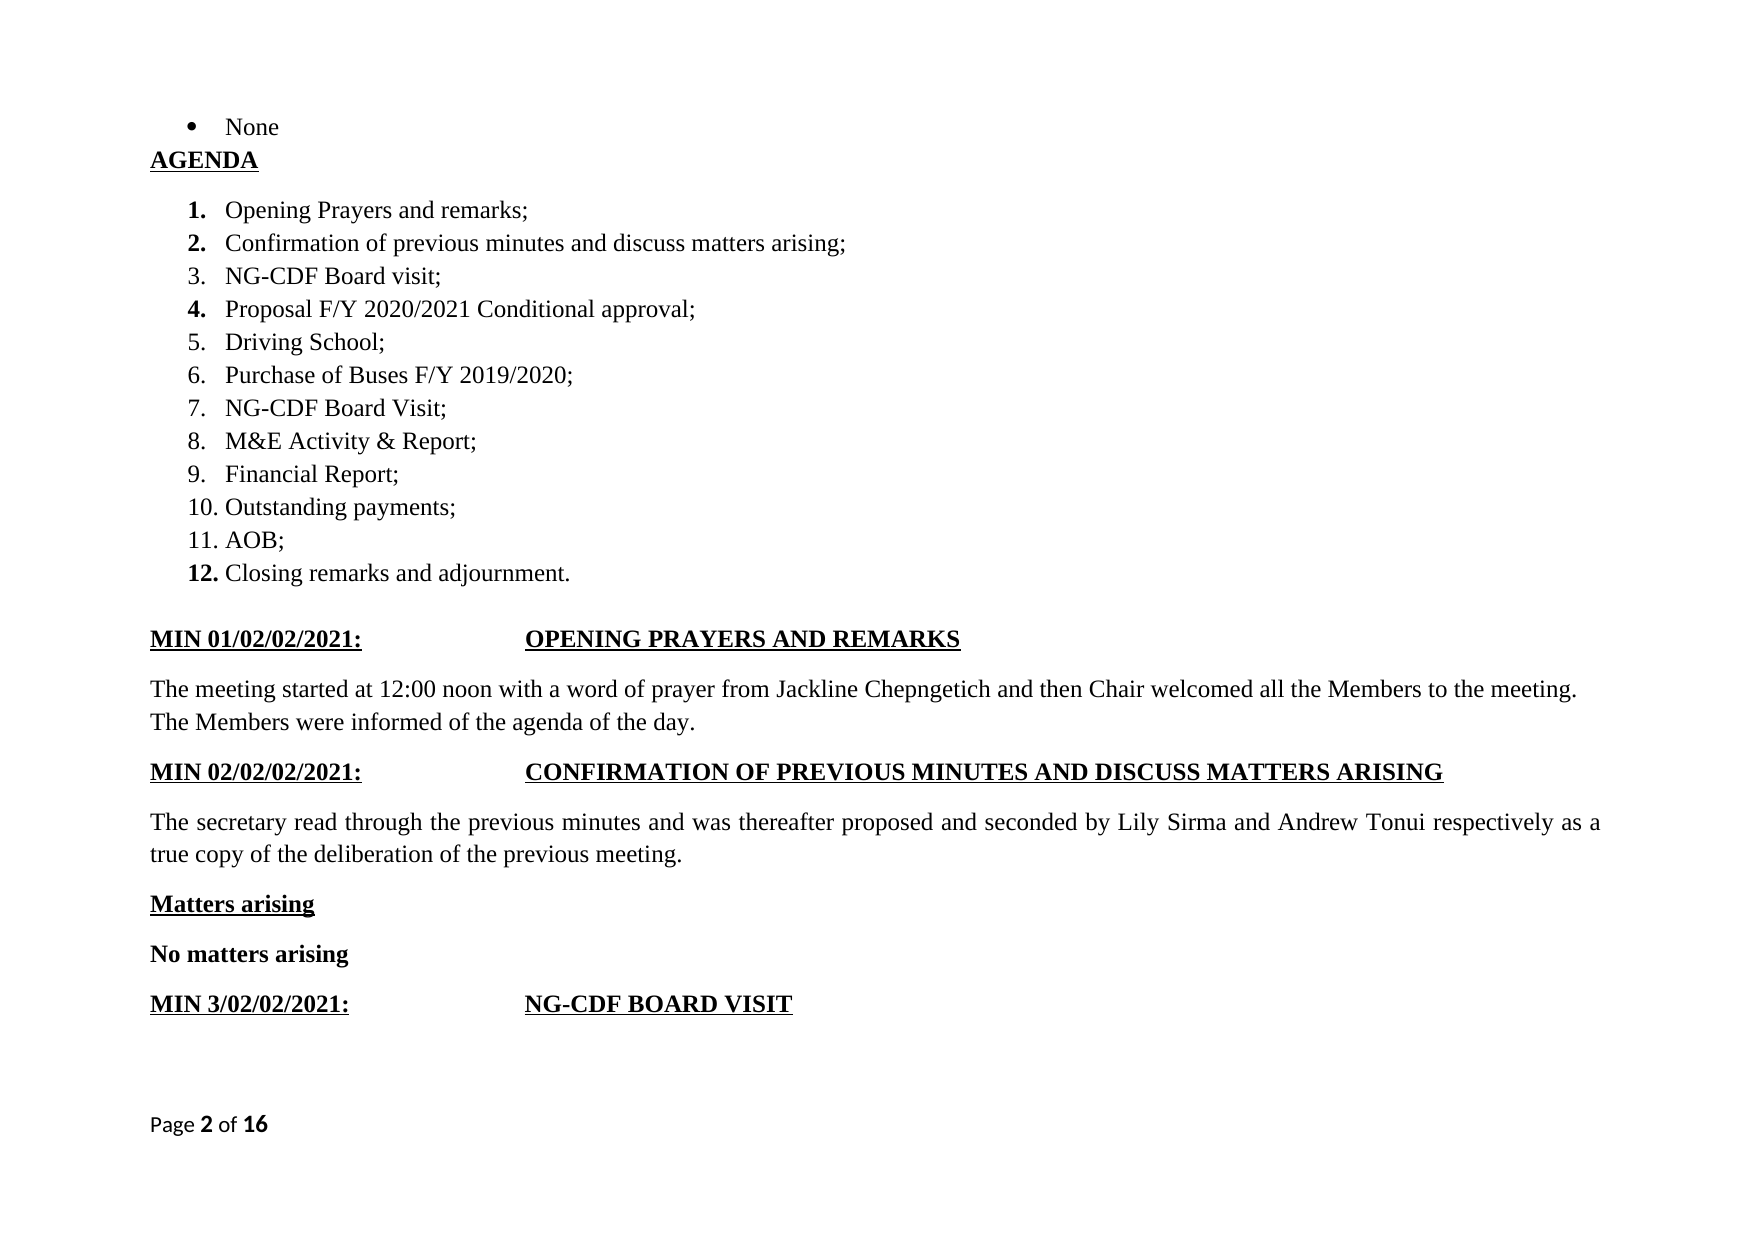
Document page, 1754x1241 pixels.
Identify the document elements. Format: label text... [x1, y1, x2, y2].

text AGENDA [150, 146, 1604, 174]
list Purchase of Buses F/Y 2019/2020; [187, 360, 1604, 389]
list Opening Prayers and remarks; [187, 195, 1604, 224]
text MIN 02/02/02/2021: CONFIRMATION OF PREVIOUS MINUTES AND DISCUSS MATTERS ARISING [150, 757, 1604, 786]
list Closing remarks and adjournment. [187, 558, 1604, 587]
text The secretary read through the previous minutes and was thereafter proposed and seconded by Lily Sirma and Andrew Tonui respectively as a true copy of the deliberation of the previous meeting. [150, 807, 1604, 868]
text MIN 01/02/02/2021: OPENING PRAYERS AND REMARKS [150, 624, 1604, 653]
text Matters arising [150, 889, 1604, 918]
list M&E Activity & Report; [187, 426, 1604, 455]
list None [187, 112, 1604, 141]
list AOB; [187, 525, 1604, 554]
list NG-CDF Board visit; [187, 261, 1604, 290]
list Financial Report; [187, 459, 1604, 488]
list Proposal F/Y 2020/2021 Conditional approval; [187, 294, 1604, 323]
text No matters arising [150, 939, 1604, 968]
list Driving School; [187, 327, 1604, 356]
list NG-CDF Board Visit; [187, 393, 1604, 422]
text The meeting started at 12:00 noon with a word of prayer from Jackline Chepngetich and then Chair welcomed all the Members to the meeting. The Members were informed of the agenda of the day. [150, 674, 1604, 736]
list Outstanding payments; [187, 492, 1604, 521]
text MIN 3/02/02/2021: NG-CDF BOARD VISIT [150, 989, 1604, 1017]
list Confirmation of previous minutes and discuss matters arising; [187, 228, 1604, 257]
